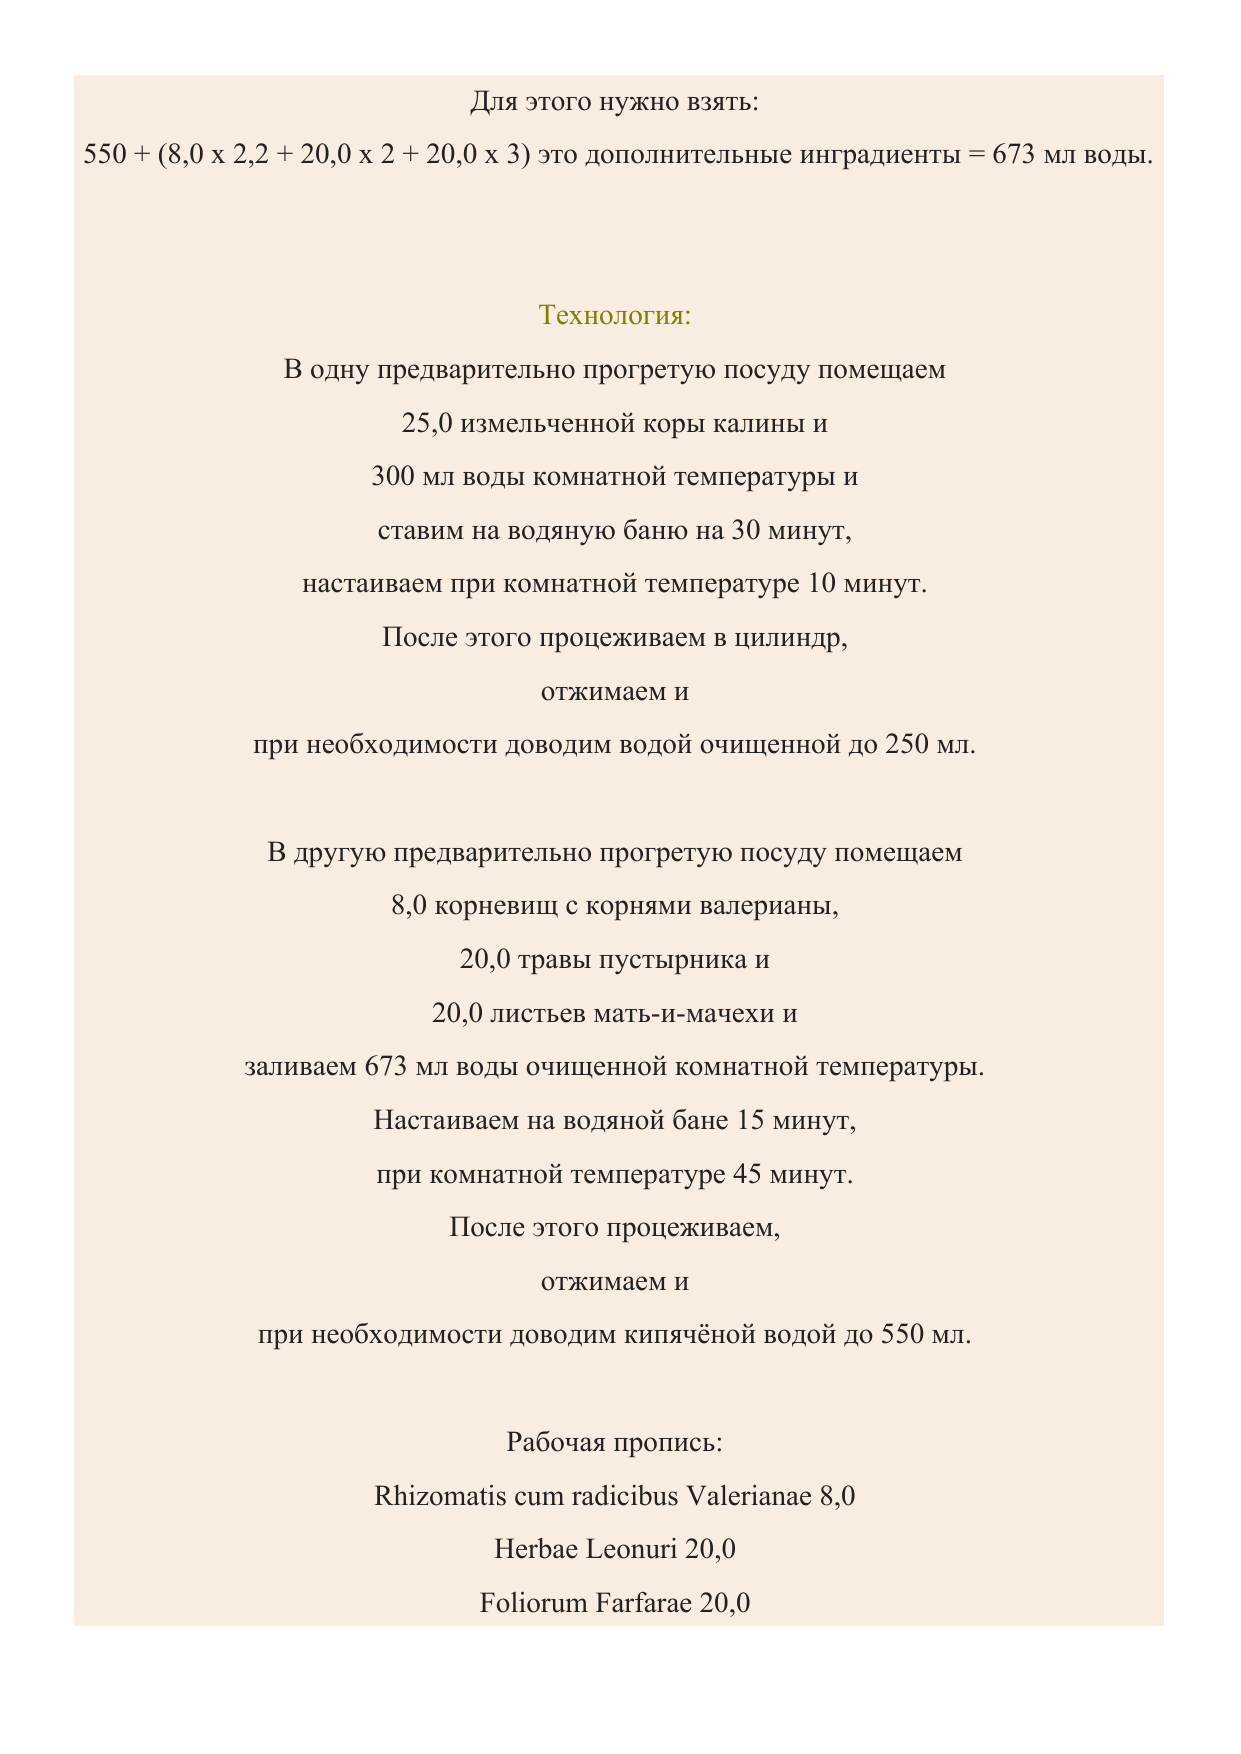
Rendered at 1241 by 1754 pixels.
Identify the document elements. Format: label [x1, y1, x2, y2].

table_cell [74, 75, 1164, 1626]
